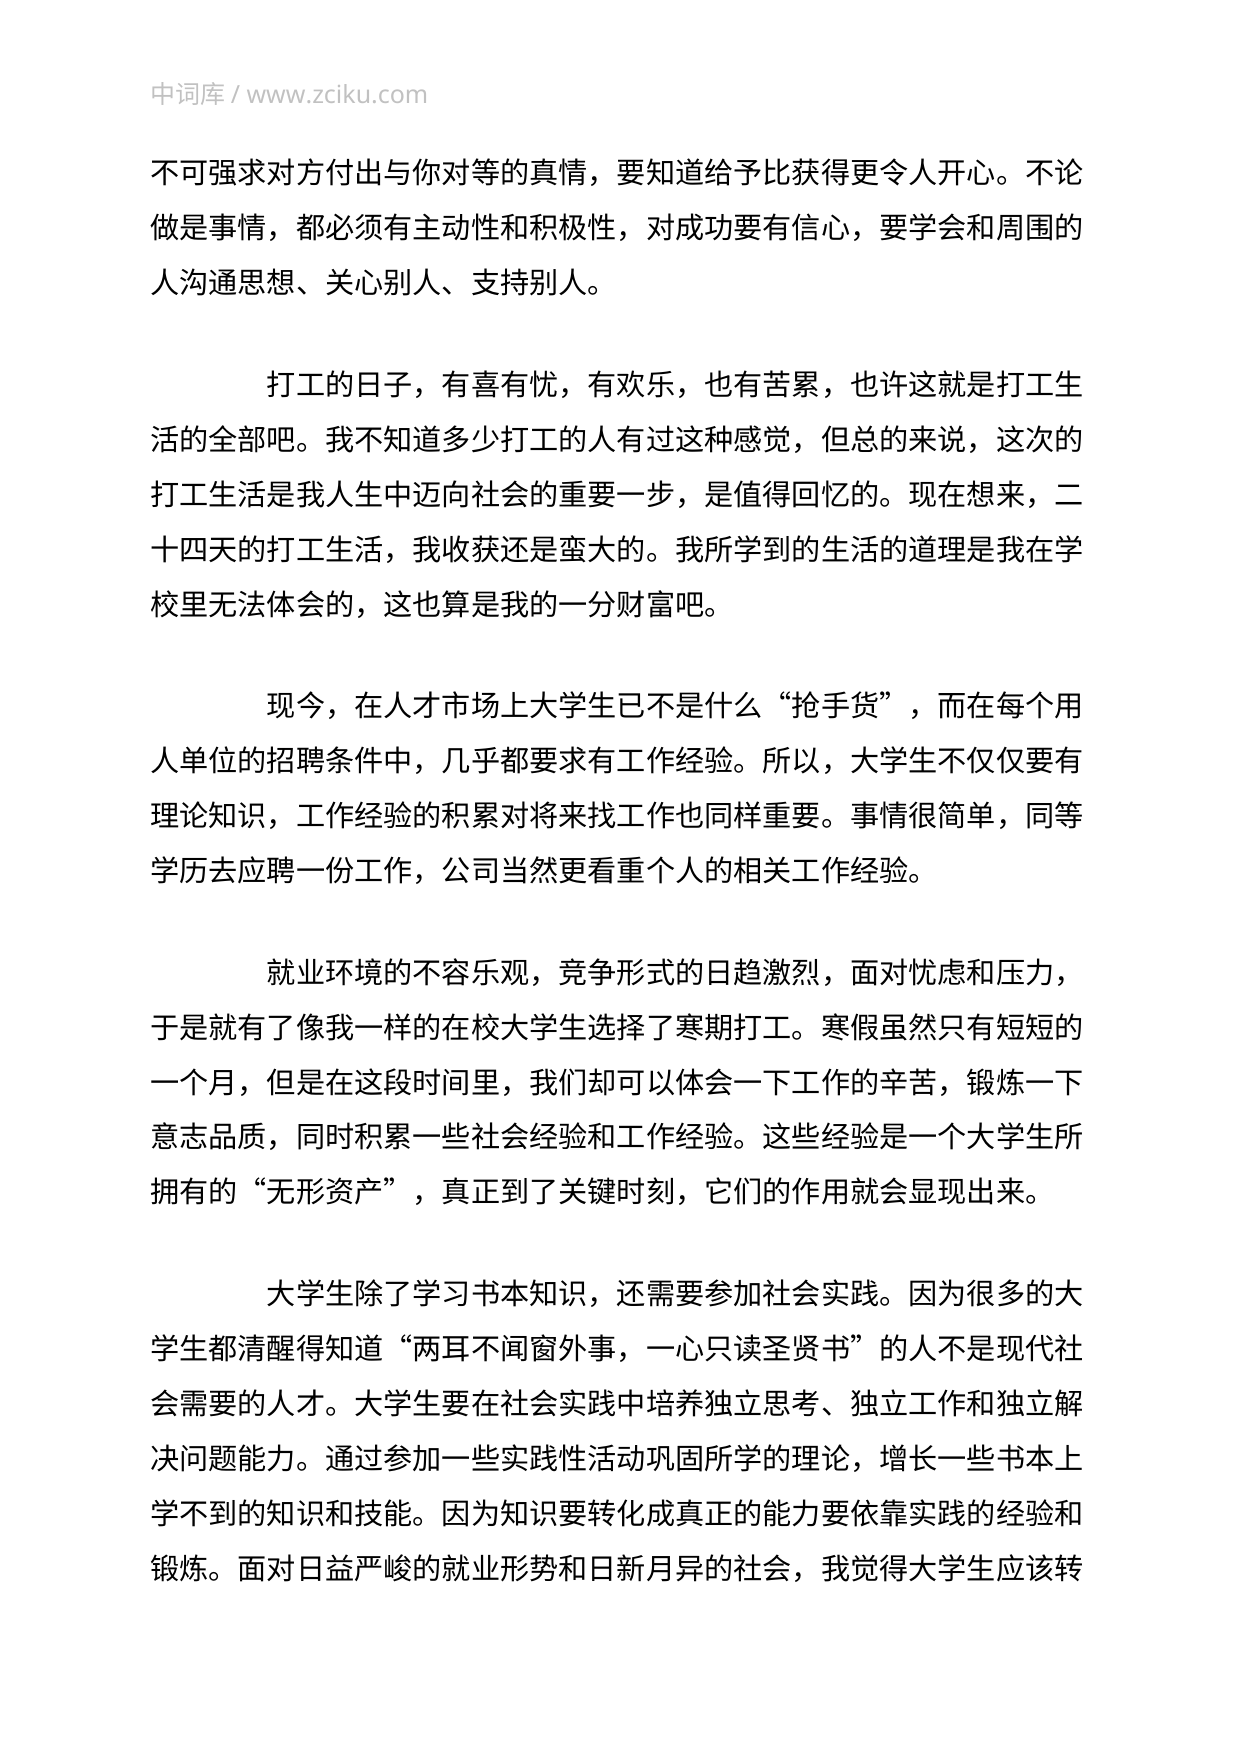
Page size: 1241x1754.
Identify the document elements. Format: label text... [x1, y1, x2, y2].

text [150, 150, 1090, 302]
text 现今，在人才市场上大学生已不是什么“抢手货”，而在每个用人单位的招聘条件中，几乎都要求有工作经验。所以，大学生不仅仅要有理论知识，工作经验的积累对将来找工作也同样重要。事情很简单，同等学历去应聘一份工作，公司当然更看重个人的相关工作经验。 [150, 683, 1090, 890]
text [150, 1271, 1090, 1587]
text 就业环境的不容乐观，竞争形式的日趋激烈，面对忧虑和压力，于是就有了像我一样的在校大学生选择了寒期打工。寒假虽然只有短短的一个月，但是在这段时间里，我们却可以体会一下工作的辛苦，锻炼一下意志品质，同时积累一些社会经验和工作经验。这些经验是一个大学生所拥有的“无形资产”，真正到了关键时刻，它们的作用就会显现出来。 [150, 949, 1090, 1211]
text 打工的日子，有喜有忧，有欢乐，也有苦累，也许这就是打工生活的全部吧。我不知道多少打工的人有过这种感觉，但总的来说，这次的打工生活是我人生中迈向社会的重要一步，是值得回忆的。现在想来，二十四天的打工生活，我收获还是蛮大的。我所学到的生活的道理是我在学校里无法体会的，这也算是我的一分财富吧。 [150, 362, 1090, 623]
